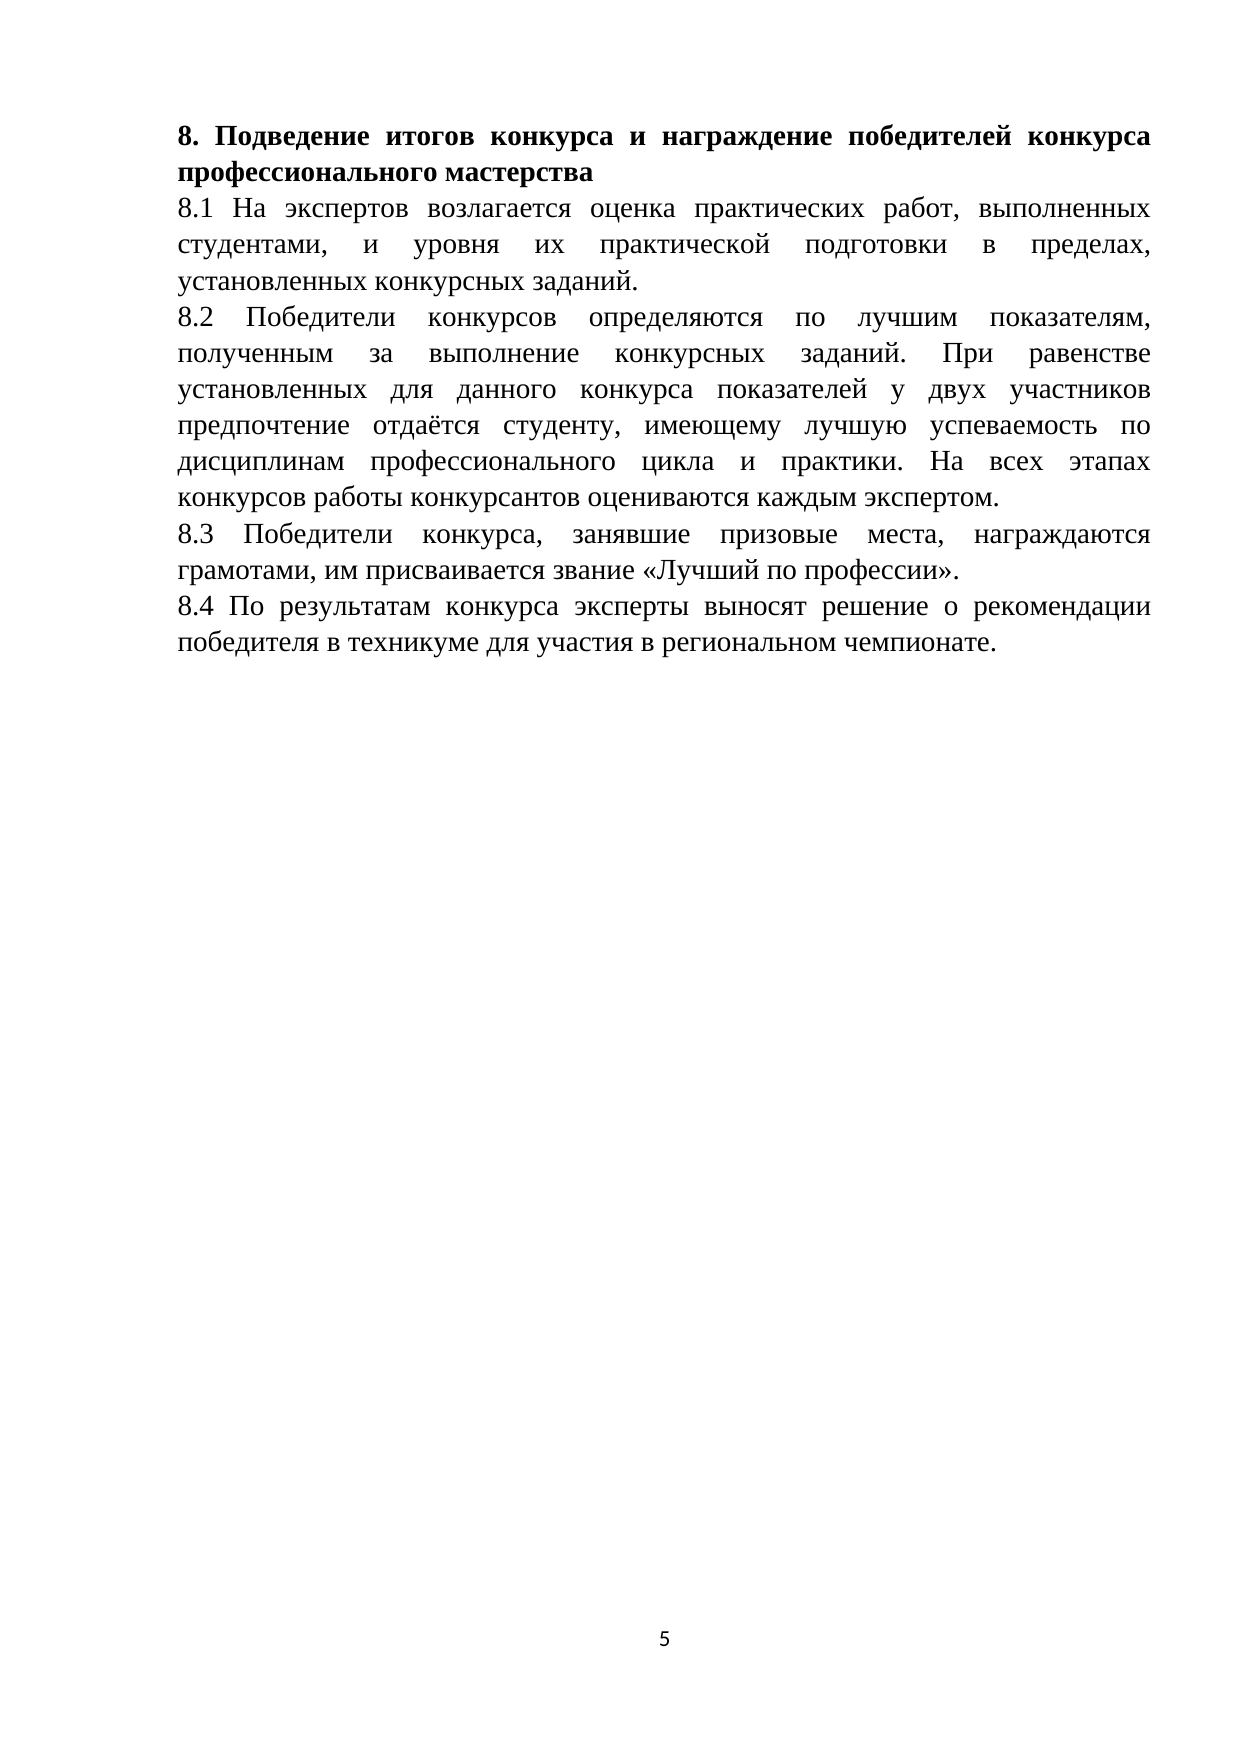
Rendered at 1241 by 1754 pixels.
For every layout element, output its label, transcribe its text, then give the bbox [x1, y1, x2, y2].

text 8.1 На экспертов возлагается оценка практических работ, выполненных студентами, и уровня их практической подготовки в пределах, установленных конкурсных заданий. [177, 190, 1152, 296]
text 8.4 По результатам конкурса эксперты выносят решение о рекомендации победителя в техникуме для участия в региональном чемпионате. [177, 588, 1152, 658]
text 8.2 Победители конкурсов определяются по лучшим показателям, полученным за выполнение конкурсных заданий. При равенстве установленных для данного конкурса показателей у двух участников предпочтение отдаётся студенту, имеющему лучшую успеваемость по дисциплинам профессионального цикла и практики. На всех этапах конкурсов работы конкурсантов оцениваются каждым экспертом. [177, 299, 1152, 513]
text 8.3 Победители конкурса, занявшие призовые места, награждаются грамотами, им присваивается звание «Лучший по профессии». [177, 516, 1152, 585]
text 8. Подведение итогов конкурса и награждение победителей конкурса профессионального мастерства [177, 118, 1152, 188]
